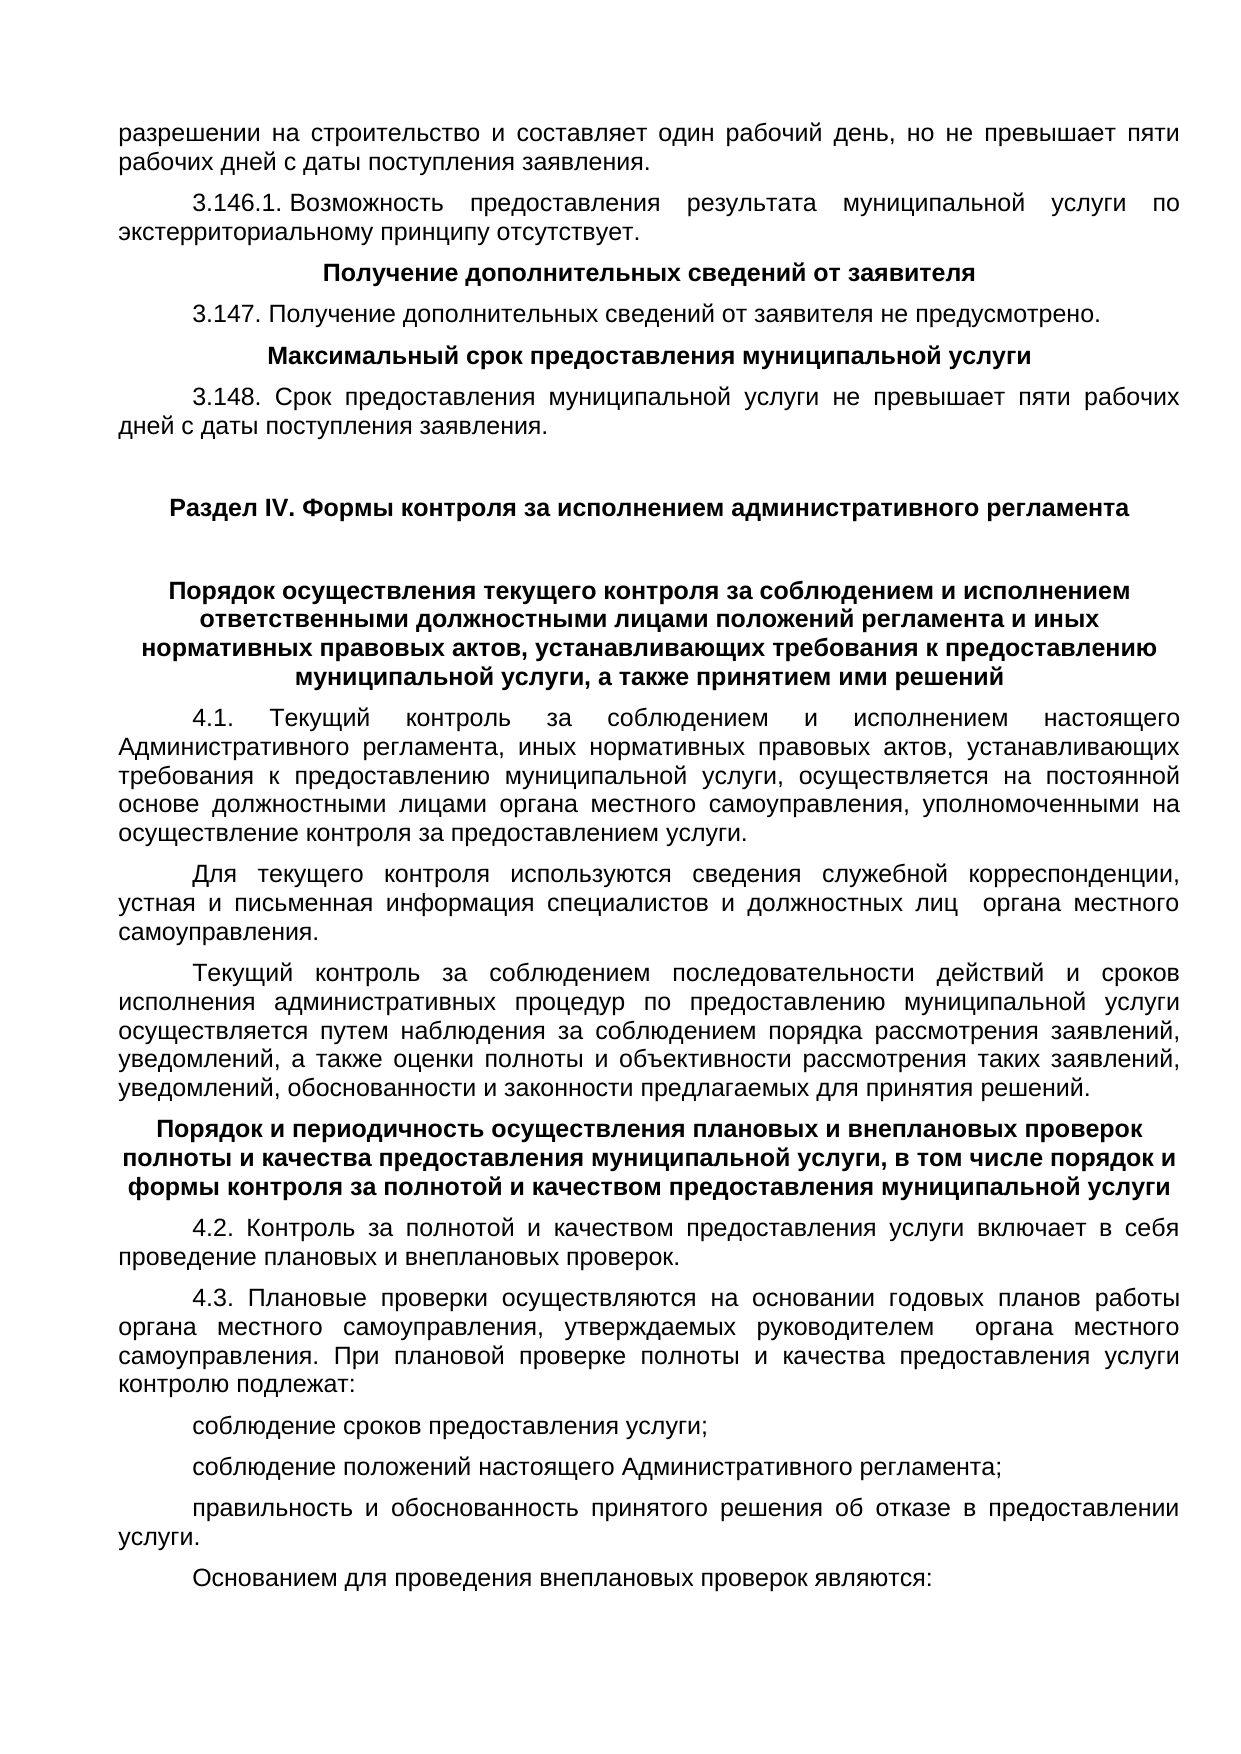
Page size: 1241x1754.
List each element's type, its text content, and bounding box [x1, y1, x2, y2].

text Порядок осуществления текущего контроля за соблюдением и исполнением ответственными должностными лицами положений регламента и иных нормативных правовых актов, устанавливающих требования к предоставлению муниципальной услуги, а также принятием ими решений [118, 576, 1181, 691]
text 3.147. Получение дополнительных сведений от заявителя не предусмотрено. [118, 299, 1181, 328]
text 3.148. Срок предоставления муниципальной услуги не превышает пяти рабочих дней с даты поступления заявления. [118, 382, 1181, 439]
text Для текущего контроля используются сведения служебной корреспонденции, устная и письменная информация специалистов и должностных лиц органа местного самоуправления. [118, 859, 1181, 946]
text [118, 118, 1181, 176]
text Основанием для проведения внеплановых проверок являются: [118, 1563, 1181, 1592]
text 4.3. Плановые проверки осуществляются на основании годовых планов работы органа местного самоуправления, утверждаемых руководителем органа местного самоуправления. При плановой проверке полноты и качества предоставления услуги контролю подлежат: [118, 1283, 1181, 1398]
text правильность и обоснованность принятого решения об отказе в предоставлении услуги. [118, 1493, 1181, 1551]
text 4.1. Текущий контроль за соблюдением и исполнением настоящего Административного регламента, иных нормативных правовых актов, устанавливающих требования к предоставлению муниципальной услуги, осуществляется на постоянной основе должностными лицами органа местного самоуправления, уполномоченными на осуществление контроля за предоставлением услуги. [118, 703, 1181, 847]
text Раздел IV. Формы контроля за исполнением административного регламента [118, 493, 1181, 522]
text соблюдение сроков предоставления услуги; [118, 1411, 1181, 1439]
text Максимальный срок предоставления муниципальной услуги [118, 341, 1181, 369]
text Порядок и периодичность осуществления плановых и внеплановых проверок полноты и качества предоставления муниципальной услуги, в том числе порядок и формы контроля за полнотой и качеством предоставления муниципальной услуги [118, 1114, 1181, 1201]
text 3.146.1. Возможность предоставления результата муниципальной услуги по экстерриториальному принципу отсутствует. [118, 188, 1181, 246]
text соблюдение положений настоящего Административного регламента; [118, 1452, 1181, 1481]
text Текущий контроль за соблюдением последовательности действий и сроков исполнения административных процедур по предоставлению муниципальной услуги осуществляется путем наблюдения за соблюдением порядка рассмотрения заявлений, уведомлений, а также оценки полноты и объективности рассмотрения таких заявлений, уведомлений, обоснованности и законности предлагаемых для принятия решений. [118, 958, 1181, 1102]
text 4.2. Контроль за полнотой и качеством предоставления услуги включает в себя проведение плановых и внеплановых проверок. [118, 1213, 1181, 1271]
text Получение дополнительных сведений от заявителя [118, 258, 1181, 287]
